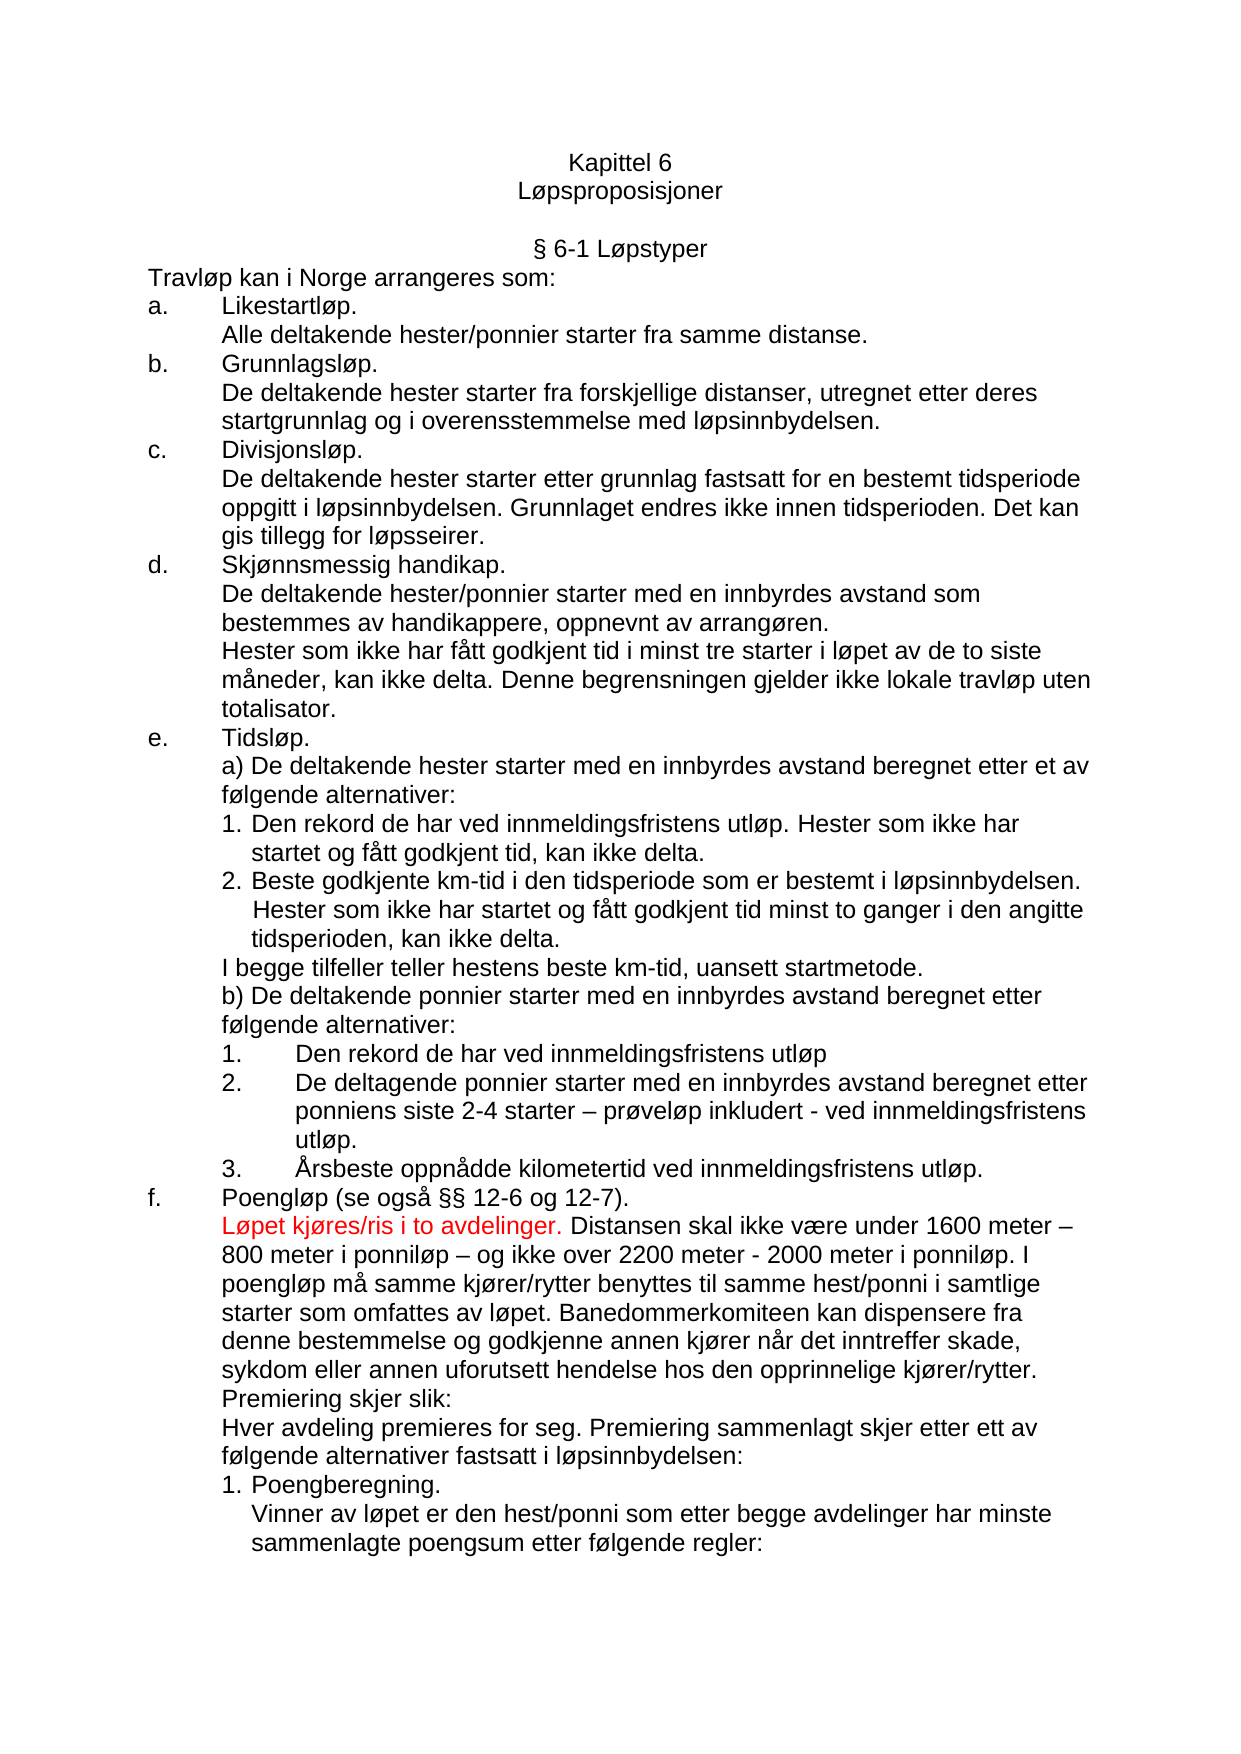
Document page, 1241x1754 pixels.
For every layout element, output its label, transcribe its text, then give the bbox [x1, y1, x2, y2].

text Løpet kjøres/ris i to avdelinger. Distansen skal ikke være under – i ponniløp – og ikke over - i ponniløp. I poengløp må samme kjører/rytter benyttes til samme hest/ponni i samtlige starter som omfattes av løpet. Banedommerkomiteen kan dispensere fra denne bestemmelse og godkjenne annen kjører når det inntreffer skade, sykdom eller annen uforutsett hendelse hos den opprinnelige kjører/rytter. [148, 1211, 1093, 1384]
text Alle deltakende hester/ponnier starter fra samme distanse. [148, 320, 1093, 349]
text b. Grunnlagsløp. [148, 349, 1093, 378]
text Premiering skjer slik: [148, 1384, 1093, 1413]
text § 6-1 Løpstyper [148, 234, 1093, 263]
text b) De deltakende ponnier starter med en innbyrdes avstand beregnet etter følgende alternativer: [221, 981, 1093, 1039]
text Travløp kan i Norge arrangeres som: [148, 263, 1093, 291]
text 3. Årsbeste oppnådde kilometertid ved innmeldingsfristens utløp. [221, 1154, 1093, 1183]
text 1. Den rekord de har ved innmeldingsfristens utløp [221, 1039, 1093, 1068]
text Hver avdeling premieres for seg. Premiering sammenlagt skjer etter ett av følgende alternativer fastsatt i løpsinnbydelsen: [148, 1413, 1093, 1470]
text 2. De deltagende ponnier starter med en innbyrdes avstand beregnet etter ponniens siste 2-4 starter – prøveløp inkludert - ved innmeldingsfristens utløp. [221, 1068, 1093, 1154]
text De deltakende hester starter fra forskjellige distanser, utregnet etter deres startgrunnlag og i overensstemmelse med løpsinnbydelsen. [148, 378, 1093, 435]
text Løpsproposisjoner [148, 176, 1093, 205]
text I begge tilfeller teller hestens beste km-tid, uansett startmetode. [148, 953, 1093, 981]
text a) De deltakende hester starter med en innbyrdes avstand beregnet etter et av følgende alternativer: [148, 751, 1093, 809]
text Vinner av løpet er den hest/ponni som etter begge avdelinger har minste sammenlagte poengsum etter følgende regler: [148, 1499, 1093, 1556]
text Hester som ikke har startet og fått godkjent tid minst to ganger i den angitte tidsperioden, kan ikke delta. [251, 895, 1093, 953]
text d. Skjønnsmessig handikap. [148, 550, 1093, 579]
text c. Divisjonsløp. [148, 435, 1093, 464]
text De deltakende hester/ponnier starter med en innbyrdes avstand som bestemmes av handikappere, oppnevnt av arrangøren. [148, 579, 1093, 636]
text f. Poengløp (se også §§ 12-6 og 12-7). [148, 1183, 1093, 1211]
text De deltakende hester starter etter grunnlag fastsatt for en bestemt tidsperiode oppgitt i løpsinnbydelsen. Grunnlaget endres ikke innen tidsperioden. Det kan gis tillegg for løpsseirer. [148, 464, 1093, 550]
text 1. Poengberegning. [221, 1470, 1093, 1499]
text Kapittel 6 [148, 148, 1093, 176]
text e. Tidsløp. [148, 723, 1093, 751]
text 2. Beste godkjente km-tid i den tidsperiode som er bestemt i løpsinnbydelsen. [221, 866, 1093, 895]
text 1. Den rekord de har ved innmeldingsfristens utløp. Hester som ikke har startet og fått godkjent tid, kan ikke delta. [221, 809, 1093, 866]
text Hester som ikke har fått godkjent tid i minst tre starter i løpet av de to siste måneder, kan ikke delta. Denne begrensningen gjelder ikke lokale travløp uten totalisator. [148, 636, 1093, 723]
text a. Likestartløp. [148, 291, 1093, 320]
